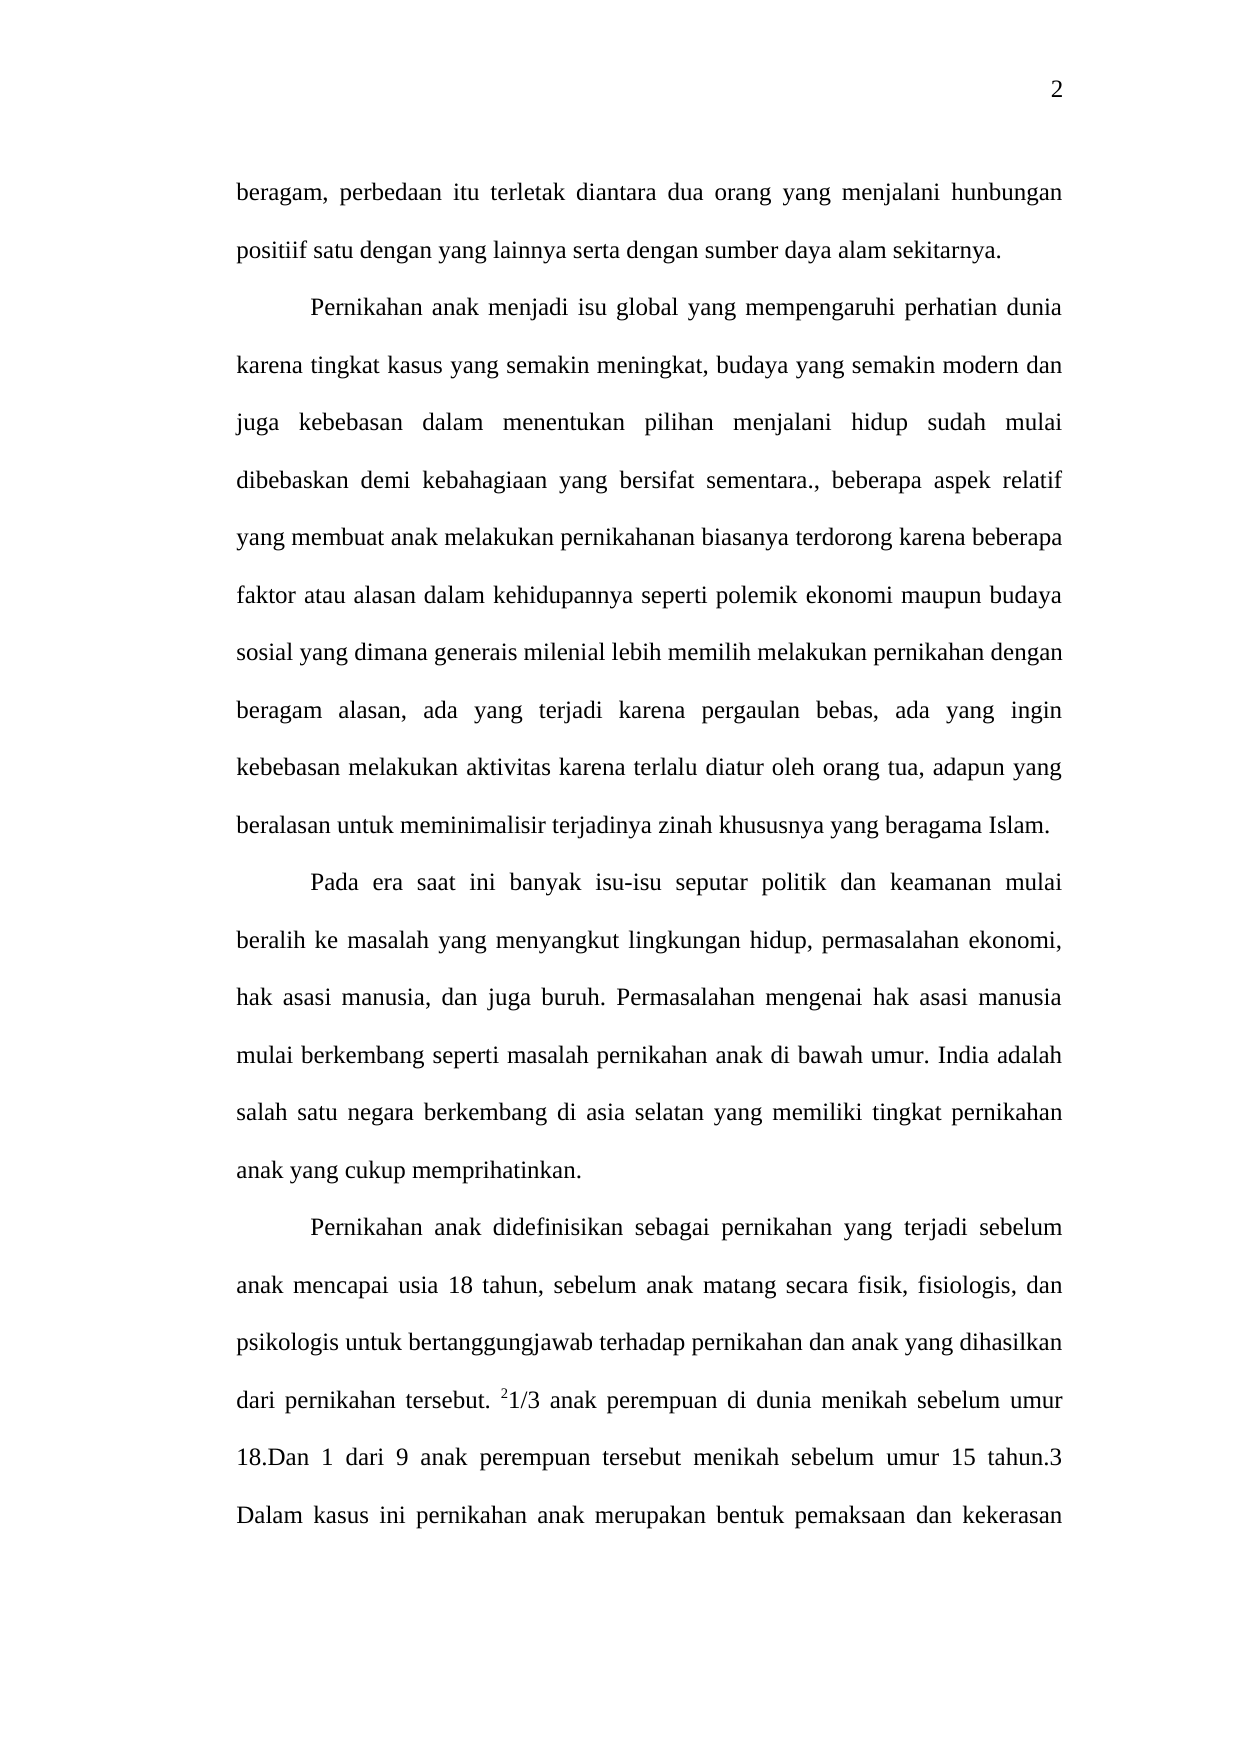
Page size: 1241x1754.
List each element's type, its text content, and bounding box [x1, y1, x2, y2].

text Pada era saat ini banyak isu-isu seputar politik dan keamanan mulai beralih ke masalah yang menyangkut lingkungan hidup, permasalahan ekonomi, hak asasi manusia, dan juga buruh. Permasalahan mengenai hak asasi manusia mulai berkembang seperti masalah pernikahan anak di bawah umur. India adalah salah satu negara berkembang di asia selatan yang memiliki tingkat pernikahan anak yang cukup memprihatinkan. [236, 867, 1063, 1183]
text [236, 177, 1063, 263]
text Pernikahan anak menjadi isu global yang mempengaruhi perhatian dunia karena tingkat kasus yang semakin meningkat, budaya yang semakin modern dan juga kebebasan dalam menentukan pilihan menjalani hidup sudah mulai dibebaskan demi kebahagiaan yang bersifat sementara., beberapa aspek relatif yang membuat anak melakukan pernikahanan biasanya terdorong karena beberapa faktor atau alasan dalam kehidupannya seperti polemik ekonomi maupun budaya sosial yang dimana generais milenial lebih memilih melakukan pernikahan dengan beragam alasan, ada yang terjadi karena pergaulan bebas, ada yang ingin kebebasan melakukan aktivitas karena terlalu diatur oleh orang tua, adapun yang beralasan untuk meminimalisir terjadinya zinah khususnya yang beragama Islam. [236, 292, 1063, 838]
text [236, 1212, 1063, 1528]
